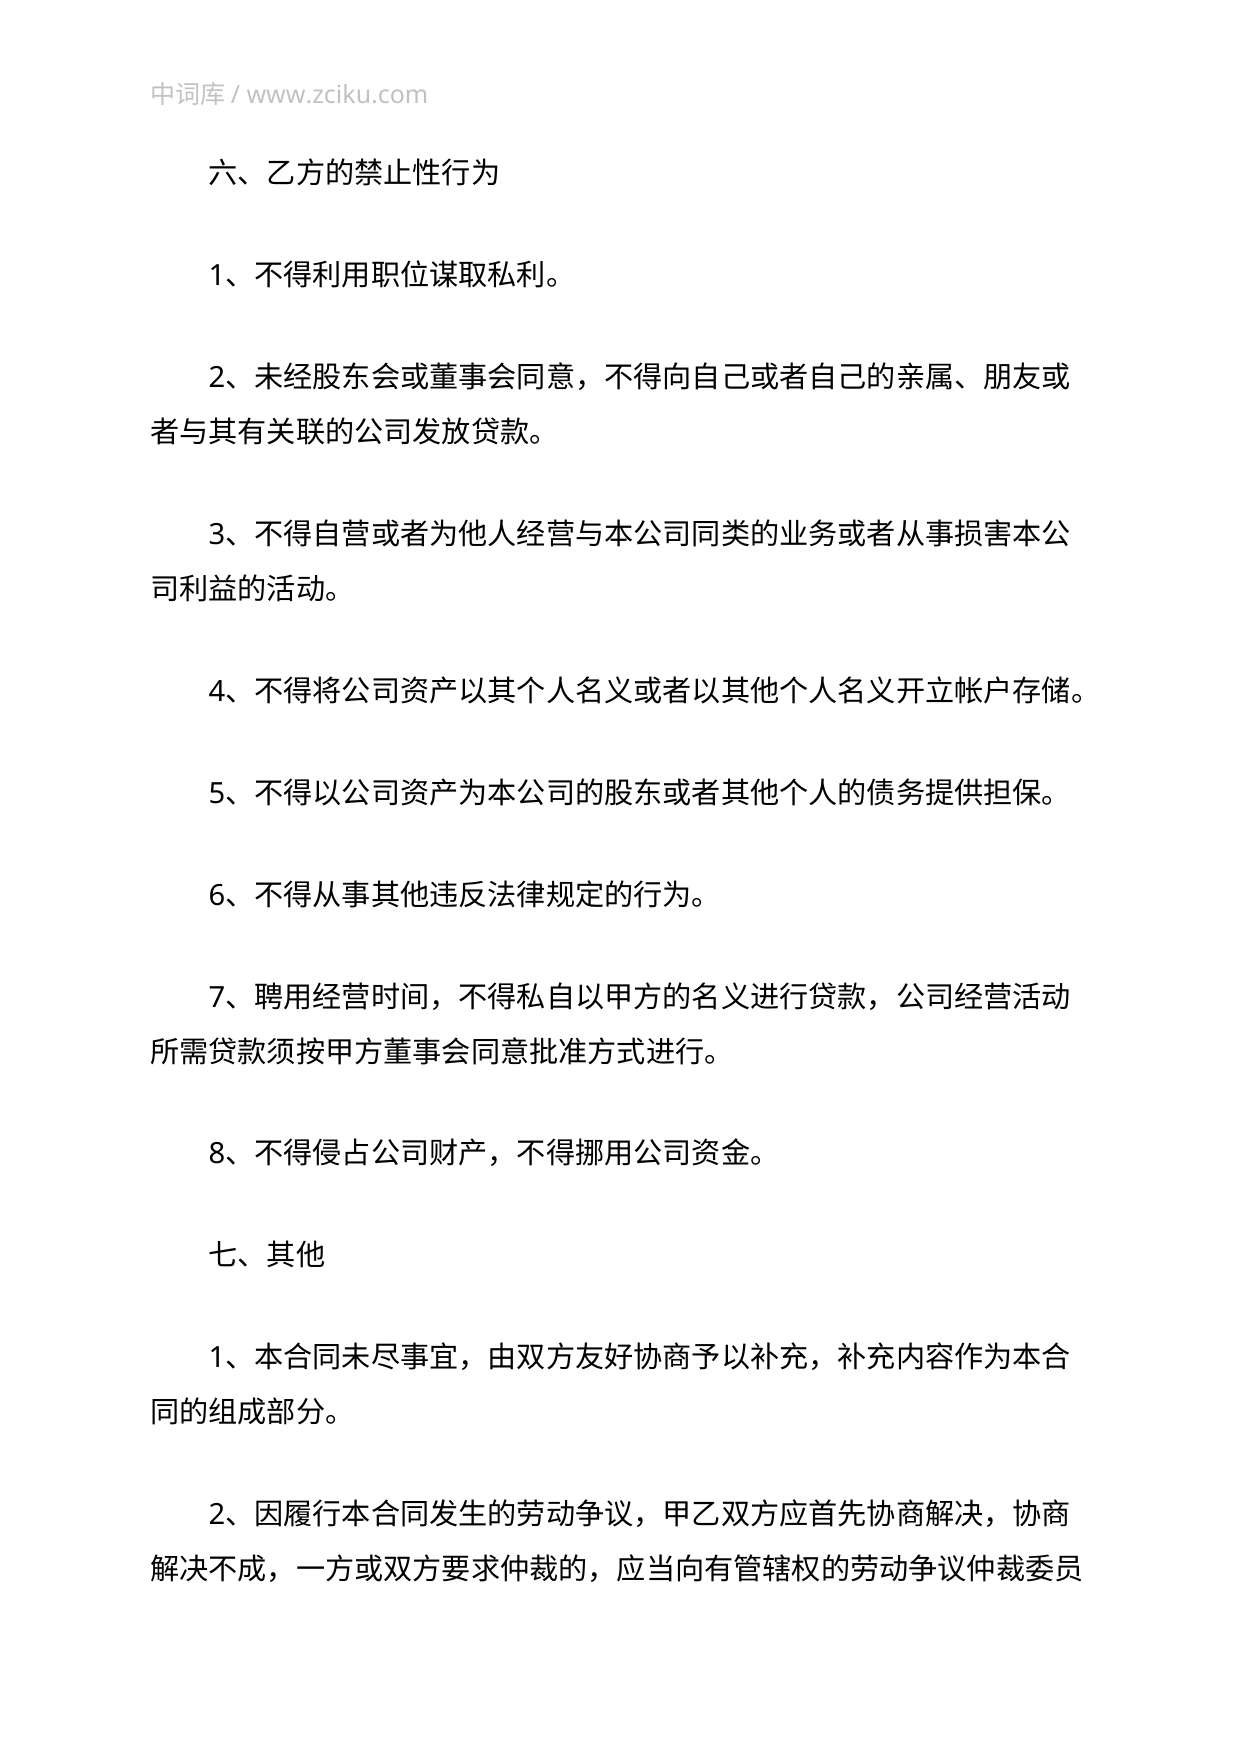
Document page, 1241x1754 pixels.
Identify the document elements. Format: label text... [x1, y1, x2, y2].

text 3、不得自营或者为他人经营与本公司同类的业务或者从事损害本公司利益的活动。 [150, 511, 1090, 608]
text 7、聘用经营时间，不得私自以甲方的名义进行贷款，公司经营活动所需贷款须按甲方董事会同意批准方式进行。 [150, 973, 1090, 1071]
text 2、未经股东会或董事会同意，不得向自己或者自己的亲属、朋友或者与其有关联的公司发放贷款。 [150, 354, 1090, 451]
text 5、不得以公司资产为本公司的股东或者其他个人的债务提供担保。 [150, 769, 1090, 812]
text 8、不得侵占公司财产，不得挪用公司资金。 [150, 1130, 1090, 1172]
text 七、其他 [150, 1232, 1090, 1274]
text 1、本合同未尽事宜，由双方友好协商予以补充，补充内容作为本合同的组成部分。 [150, 1334, 1090, 1431]
text 六、乙方的禁止性行为 [150, 150, 1090, 192]
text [150, 1491, 1090, 1588]
text 4、不得将公司资产以其个人名义或者以其他个人名义开立帐户存储。 [150, 667, 1090, 710]
text 6、不得从事其他违反法律规定的行为。 [150, 871, 1090, 914]
text 1、不得利用职位谋取私利。 [150, 252, 1090, 294]
